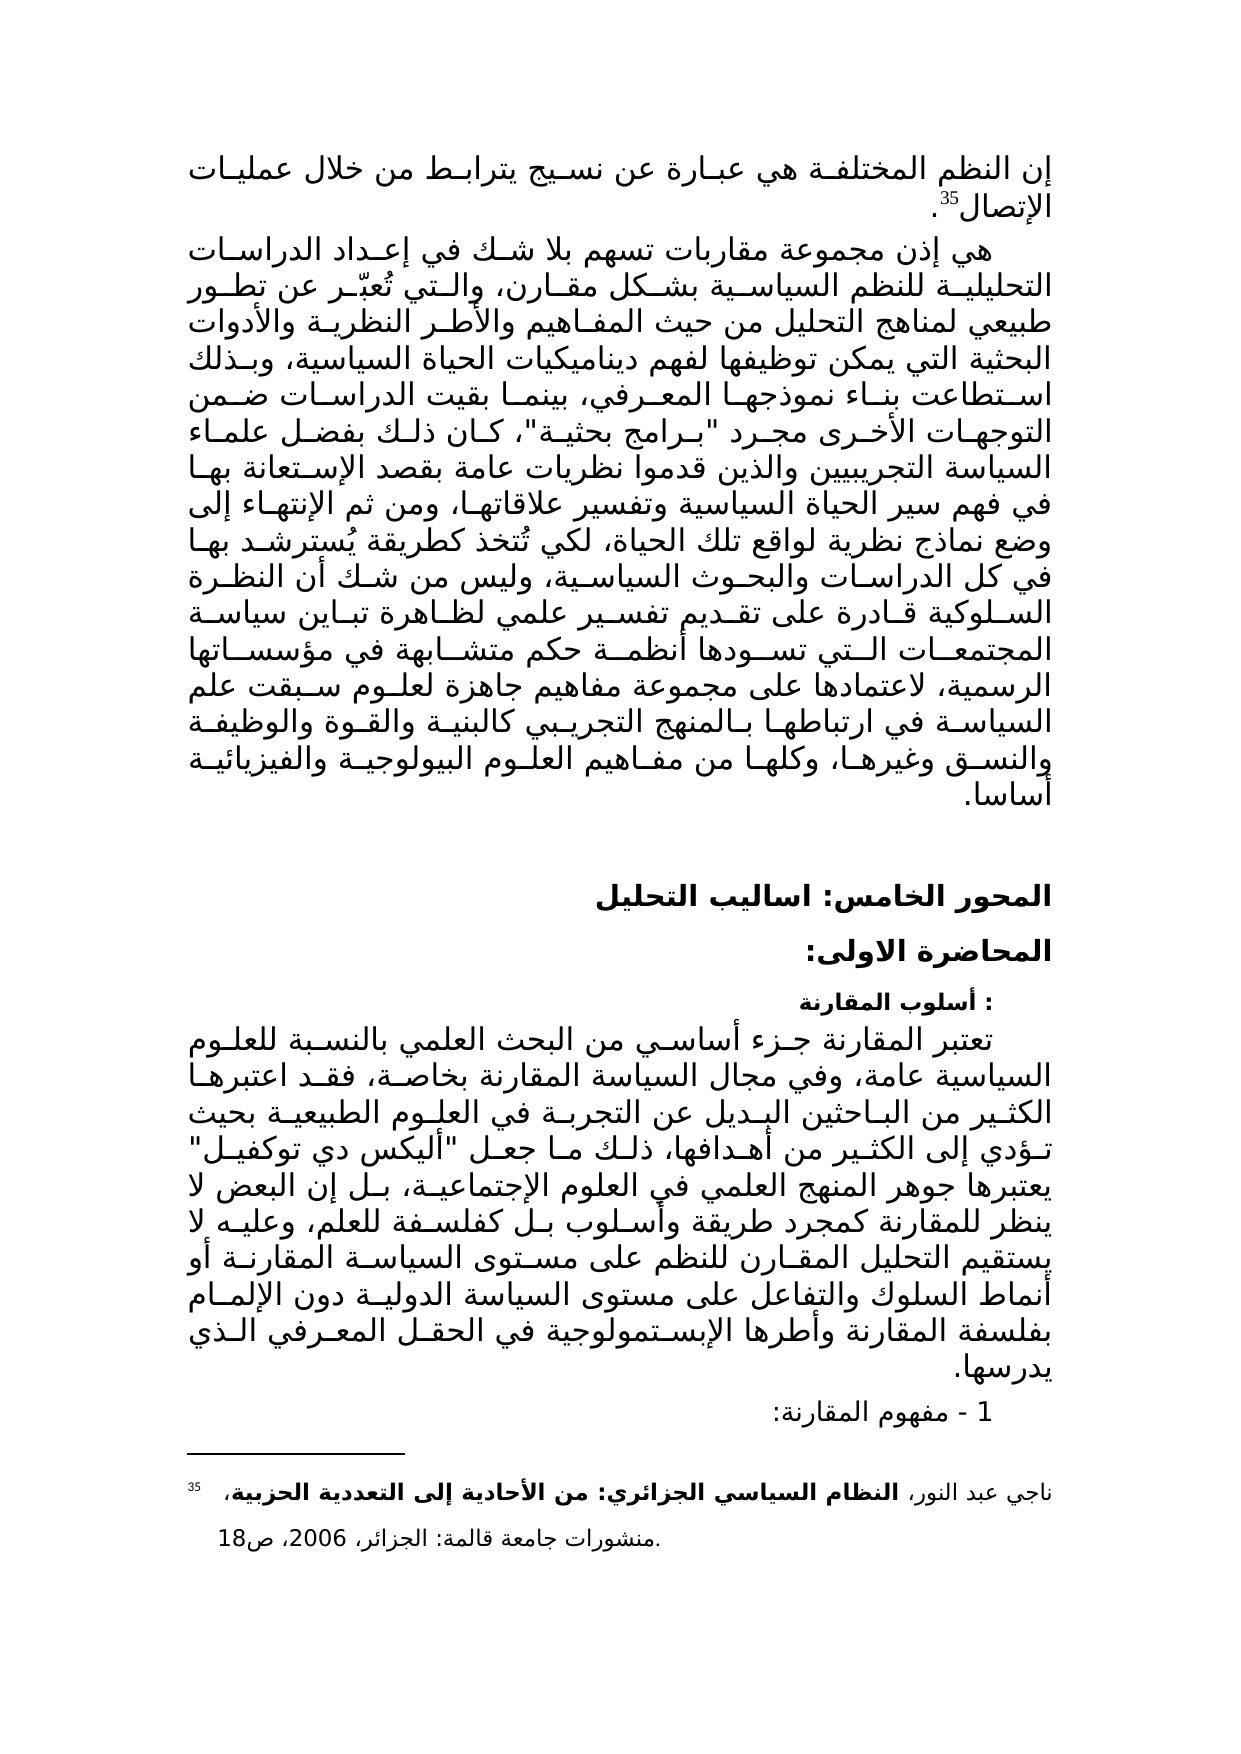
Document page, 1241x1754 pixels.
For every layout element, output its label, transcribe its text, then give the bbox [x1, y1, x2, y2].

text هي إذن مجموعة مقاربات تسهم بلا شك في إعداد الدراسات التحليلية للنظم السياسية بشكل مقارن، والتي تُعبّر عن تطور طبيعي لمناهج التحليل من حيث المفاهيم والأطر النظرية والأدوات البحثية التي يمكن توظيفها لفهم ديناميكيات الحياة السياسية، وبذلك استطاعت بناء نموذجها المعرفي، بينما بقيت الدراسات ضمن التوجهات الأخرى مجرد "برامج بحثية"، كان ذلك بفضل علماء السياسة التجريبيين والذين قدموا نظريات عامة بقصد الإستعانة بها في فهم سير الحياة السياسية وتفسير علاقاتها، ومن ثم الإنتهاء إلى وضع نماذج نظرية لواقع تلك الحياة، لكي تُتخذ كطريقة يُسترشد بها في كل الدراسات والبحوث السياسية، وليس من شك أن النظرة السلوكية قادرة على تقديم تفسير علمي لظاهرة تباين سياسة المجتمعات التي تسودها أنظمة حكم متشابهة في مؤسساتها الرسمية، لاعتمادها على مجموعة مفاهيم جاهزة لعلوم سبقت علم السياسة في ارتباطها بالمنهج التجريبي كالبنية والقوة والوظيفة والنسق وغيرها، وكلها من مفاهيم العلوم البيولوجية والفيزيائية أساسا. [187, 231, 1053, 813]
text المحور الخامس: اساليب التحليل [187, 879, 1053, 913]
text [187, 150, 1053, 225]
text المحاضرة الاولى: [187, 934, 1053, 968]
text 1 - مفهوم المقارنة: [187, 1397, 1053, 1428]
text : أسلوب المقارنة [187, 989, 1053, 1016]
text تعتبر المقارنة جزء أساسي من البحث العلمي بالنسبة للعلوم السياسية عامة، وفي مجال السياسة المقارنة بخاصة، فقد اعتبرها الكثير من الباحثين البديل عن التجربة في العلوم الطبيعية بحيث تؤدي إلى الكثير من أهدافها، ذلك ما جعل "أليكس دي توكفيل" يعتبرها جوهر المنهج العلمي في العلوم الإجتماعية، بل إن البعض لا ينظر للمقارنة كمجرد طريقة وأسلوب بل كفلسفة للعلم، وعليه لا يستقيم التحليل المقارن للنظم على مستوى السياسة المقارنة أو أنماط السلوك والتفاعل على مستوى السياسة الدولية دون الإلمام بفلسفة المقارنة وأطرها الإبستمولوجية في الحقل المعرفي الذي يدرسها. [187, 1021, 1053, 1385]
